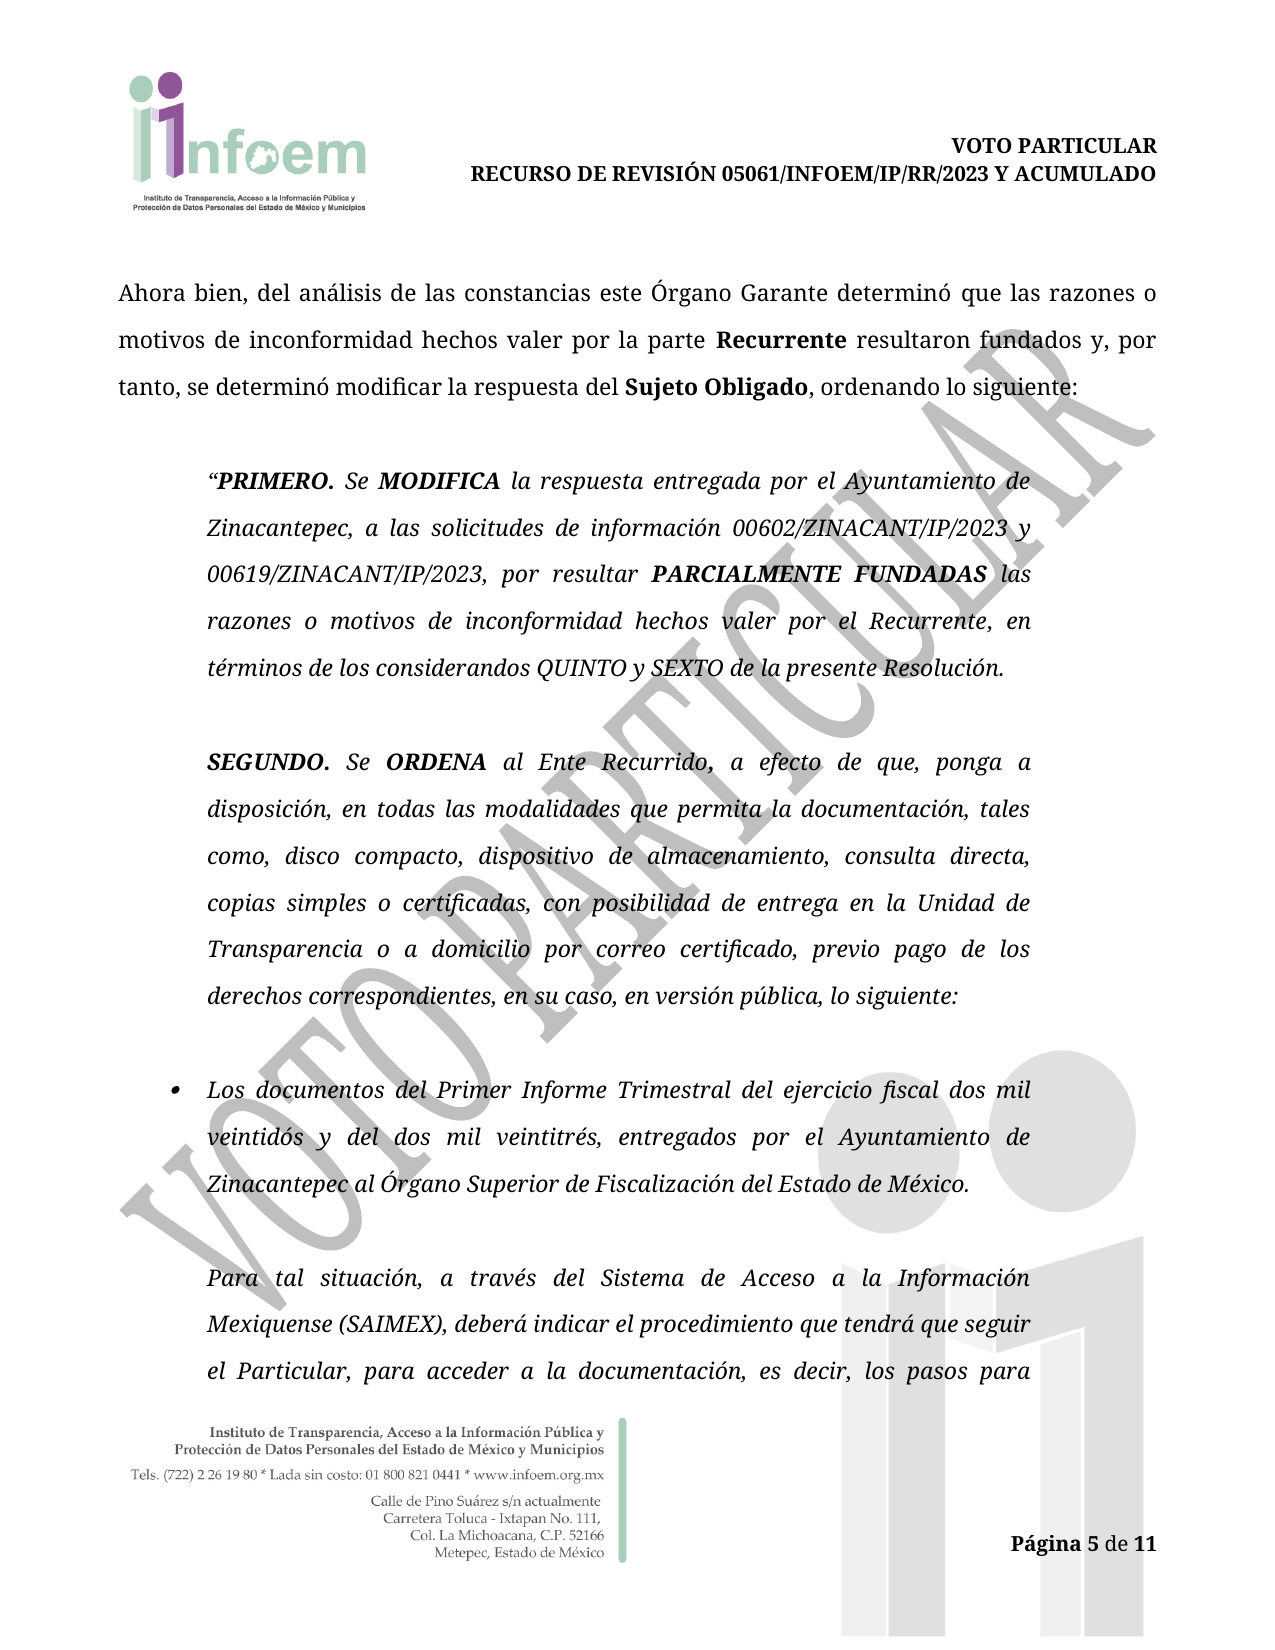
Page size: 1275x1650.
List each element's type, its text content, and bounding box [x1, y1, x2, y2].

picture [13, 12, 1262, 1637]
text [207, 1262, 1034, 1387]
list Los documentos del Primer Informe Trimestral del ejercicio fiscal dos mil veintidós y del dos mil veintitrés, entregados por el Ayuntamiento de Zinacantepec al Órgano Superior de Fiscalización del Estado de México. [169, 1074, 1034, 1199]
text “PRIMERO. Se MODIFICA la respuesta entregada por el Ayuntamiento de Zinacantepec, a las solicitudes de información 00602/ZINACANT/IP/2023 y 00619/ZINACANT/IP/2023, por resultar PARCIALMENTE FUNDADAS las razones o motivos de inconformidad hechos valer por el Recurrente, en términos de los considerandos QUINTO y SEXTO de la presente Resolución. [207, 465, 1034, 683]
text SEGUNDO. Se ORDENA al Ente Recurrido, a efecto de que, ponga a disposición, en todas las modalidades que permita la documentación, tales como, disco compacto, dispositivo de almacenamiento, consulta directa, copias simples o certificadas, con posibilidad de entrega en la Unidad de Transparencia o a domicilio por correo certificado, previo pago de los derechos correspondientes, en su caso, en versión pública, lo siguiente: [207, 746, 1034, 1012]
text Ahora bien, del análisis de las constancias este Órgano Garante determinó que las razones o motivos de inconformidad hechos valer por la parte Recurrente resultaron fundados y, por tanto, se determinó modificar la respuesta del Sujeto Obligado, ordenando lo siguiente: [118, 277, 1157, 402]
